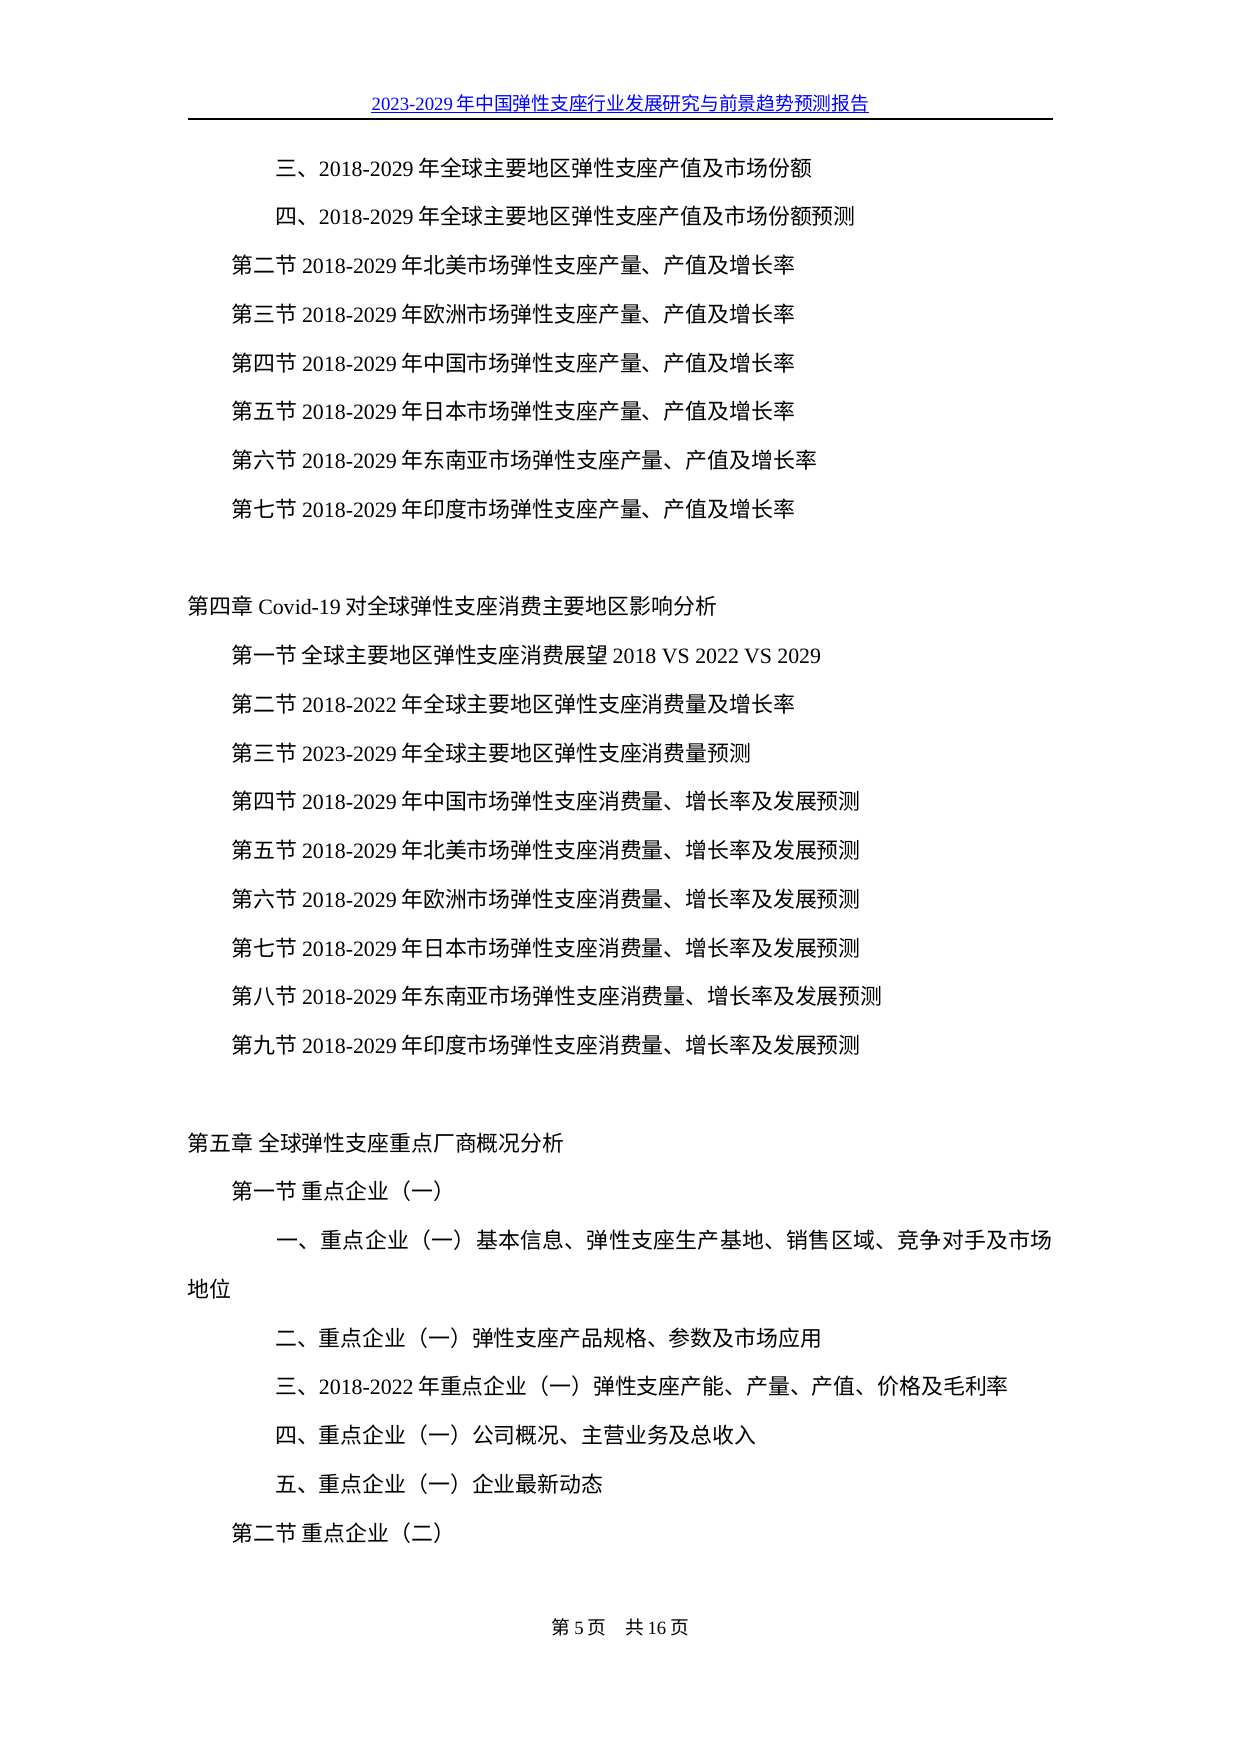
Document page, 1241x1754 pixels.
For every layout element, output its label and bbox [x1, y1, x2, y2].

text [187, 150, 1053, 1548]
